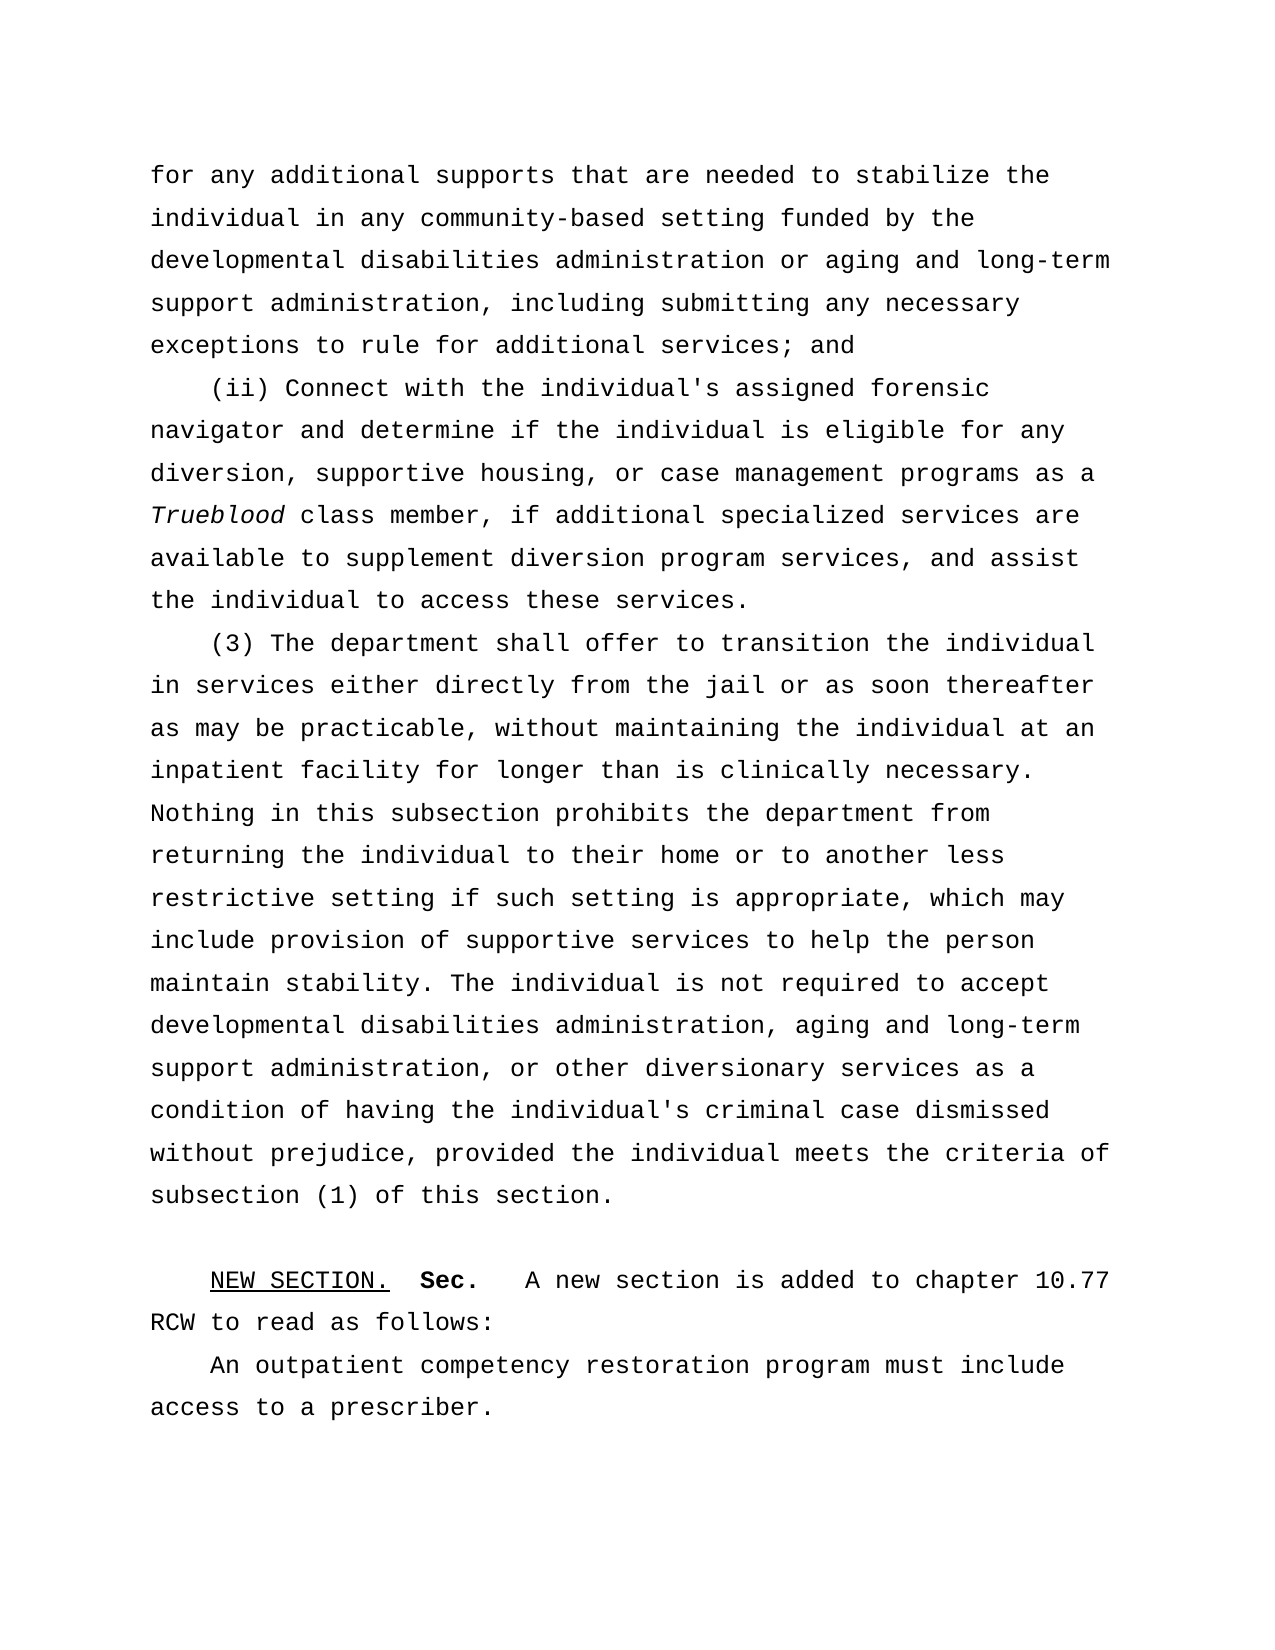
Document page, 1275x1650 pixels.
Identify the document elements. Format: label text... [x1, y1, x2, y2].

text (3) The department shall offer to transition the individual in services either directly from the jail or as soon thereafter as may be practicable, without maintaining the individual at an inpatient facility for longer than is clinically necessary. Nothing in this subsection prohibits the department from returning the individual to their home or to another less restrictive setting if such setting is appropriate, which may include provision of supportive services to help the person maintain stability. The individual is not required to accept developmental disabilities administration, aging and long-term support administration, or other diversionary services as a condition of having the individual's criminal case dismissed without prejudice, provided the individual meets the criteria of subsection (1) of this section. [150, 617, 1125, 1212]
text (ii) Connect with the individual's assigned forensic navigator and determine if the individual is eligible for any diversion, supportive housing, or case management programs as a Trueblood class member, if additional specialized services are available to supplement diversion program services, and assist the individual to access these services. [150, 362, 1125, 617]
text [150, 1254, 1125, 1339]
text An outpatient competency restoration program must include access to a prescriber. [150, 1339, 1125, 1424]
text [150, 150, 1125, 362]
